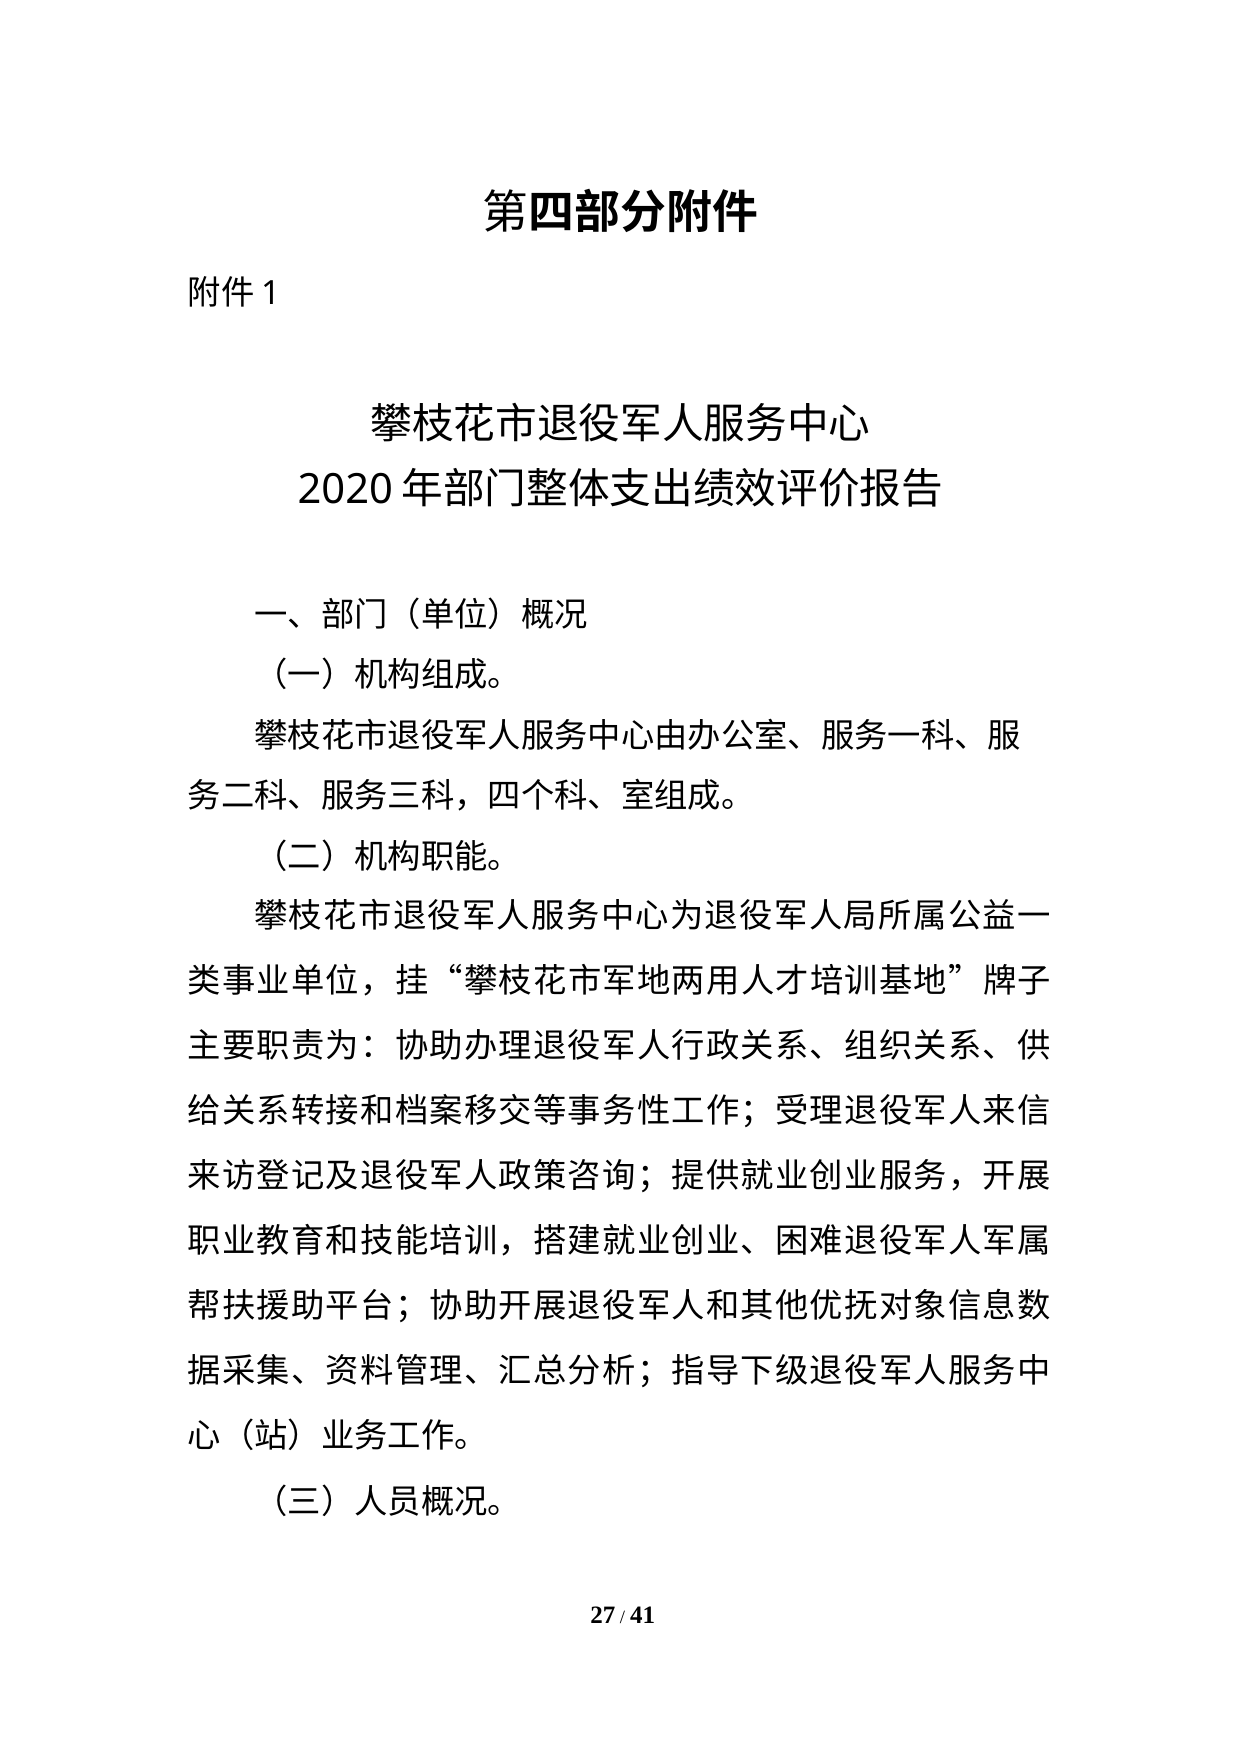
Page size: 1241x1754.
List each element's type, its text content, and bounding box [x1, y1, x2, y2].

text 攀枝花市退役军人服务中心由办公室、服务一科、服务二科、服务三科，四个科、室组成。 [187, 699, 1053, 820]
text 攀枝花市退役军人服务中心为退役军人局所属公益一类事业单位，挂“攀枝花市军地两用人才培训基地”牌子。主要职责为：协助办理退役军人行政关系、组织关系、供给关系转接和档案移交等事务性工作；受理退役军人来信来访登记及退役军人政策咨询；提供就业创业服务，开展职业教育和技能培训，搭建就业创业、困难退役军人军属帮扶援助平台；协助开展退役军人和其他优抚对象信息数据采集、资料管理、汇总分析；指导下级退役军人服务中心（站）业务工作。 [187, 880, 1053, 1465]
text （三）人员概况。 [187, 1465, 1053, 1526]
text 附件1 [187, 258, 1053, 323]
text 第四部分附件 [187, 160, 1053, 258]
text 一、部门（单位）概况 [187, 578, 1053, 638]
text （二）机构职能。 [187, 820, 1053, 880]
text 攀枝花市退役军人服务中心 [187, 388, 1053, 453]
text （一）机构组成。 [187, 638, 1053, 699]
text 2020年部门整体支出绩效评价报告 [187, 453, 1053, 518]
